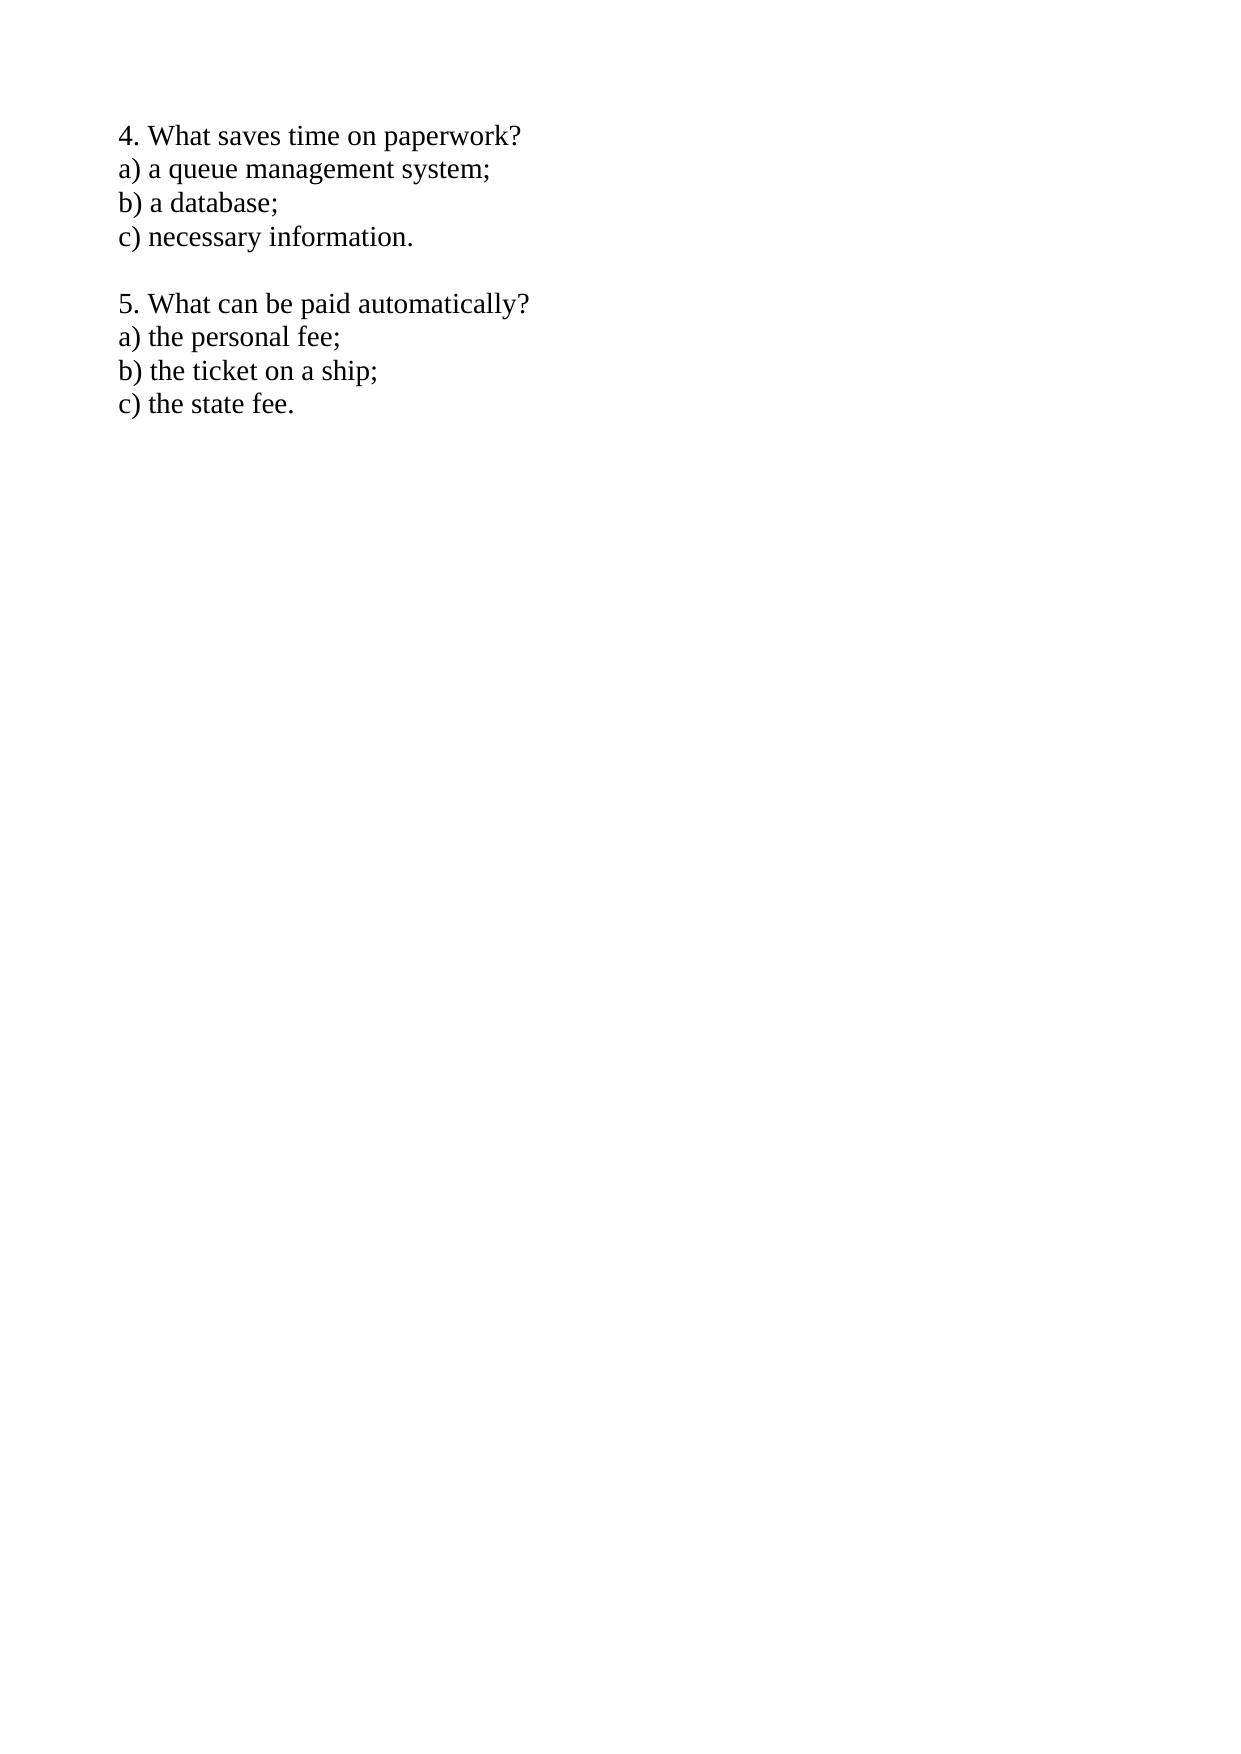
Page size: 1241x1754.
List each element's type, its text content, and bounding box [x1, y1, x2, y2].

text c) necessary information. [118, 219, 1122, 252]
text 5. What can be paid automatically? [118, 286, 1122, 319]
text 4. What saves time on paperwork? [118, 118, 1122, 152]
text b) the ticket on a ship; [118, 353, 1122, 386]
text a) the personal fee; [118, 319, 1122, 353]
text c) the state fee. [118, 386, 1122, 420]
text a) a queue management system; [118, 152, 1122, 185]
text b) a database; [118, 185, 1122, 219]
